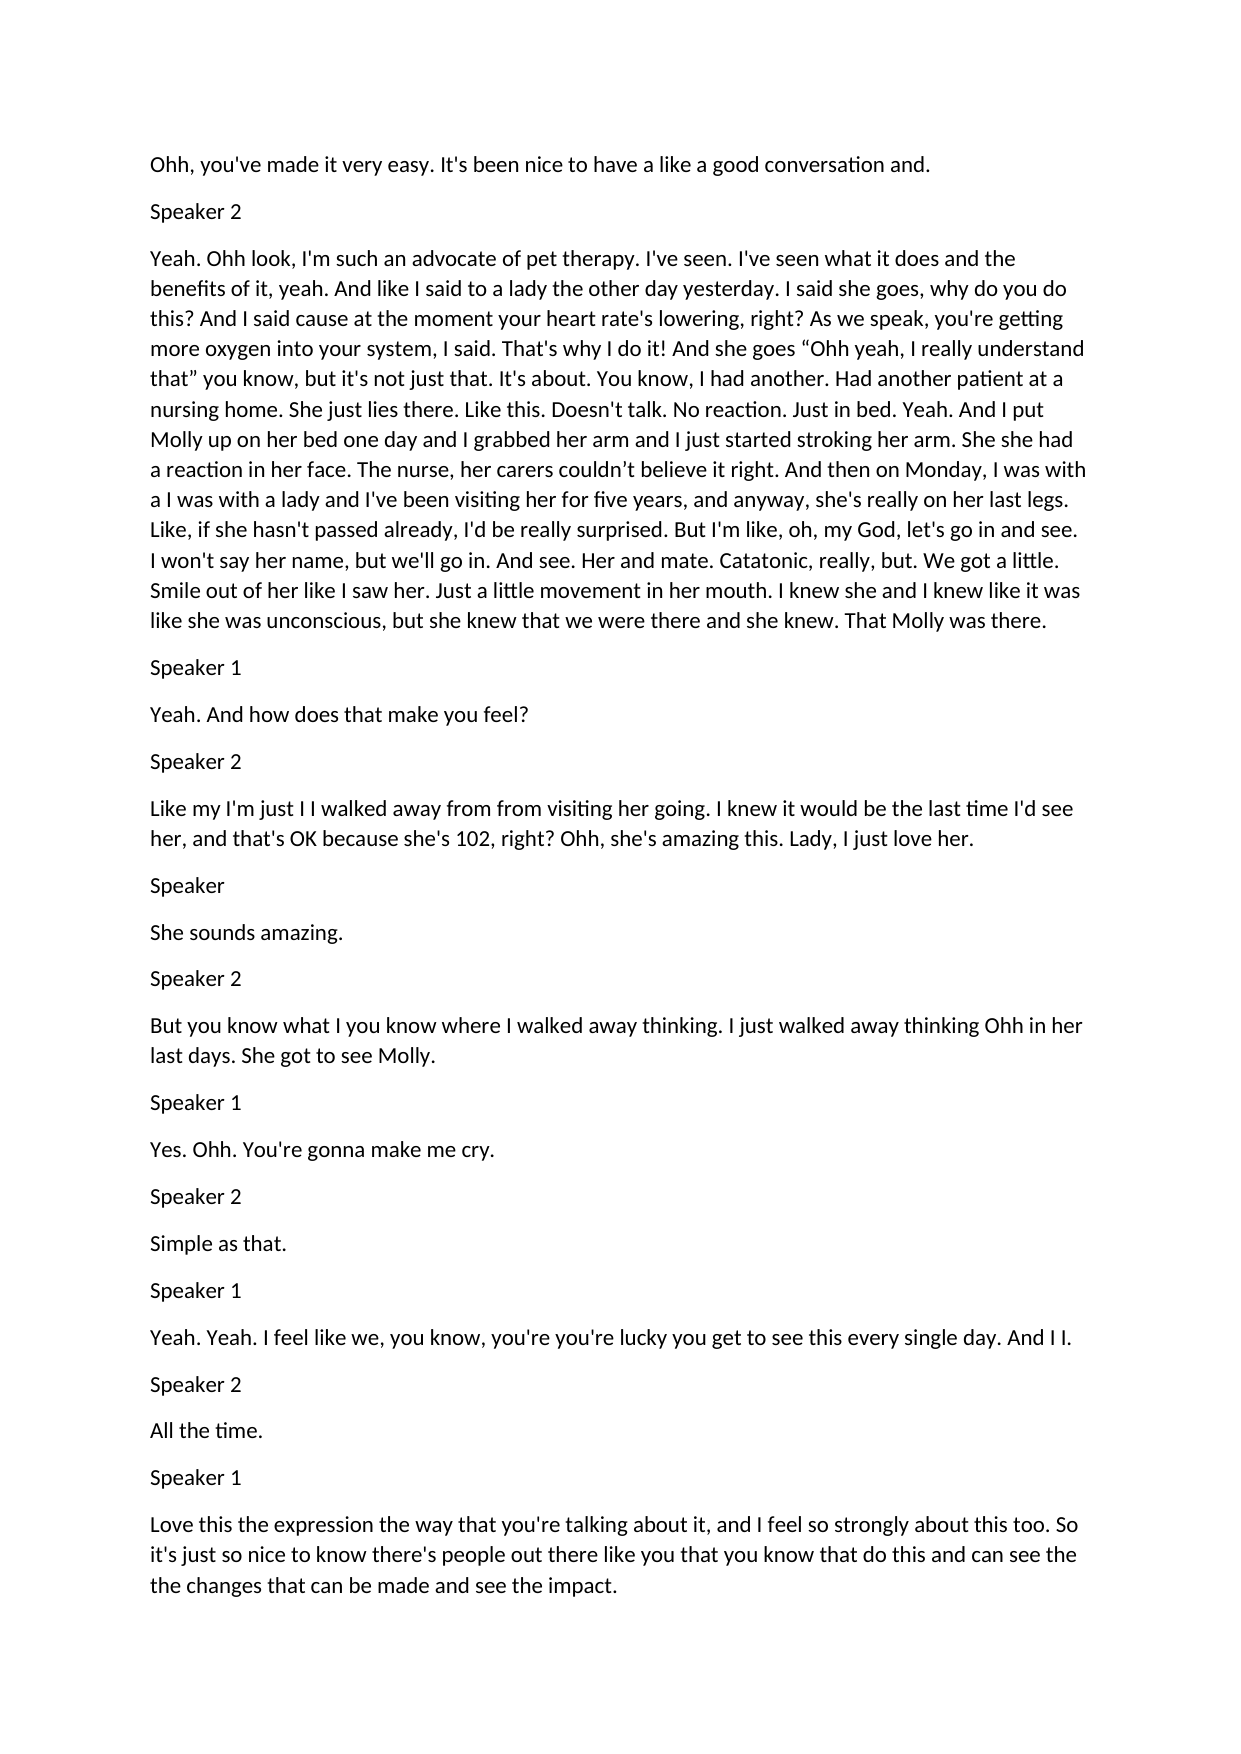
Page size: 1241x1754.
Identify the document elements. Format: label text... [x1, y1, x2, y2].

text Yes. Ohh. You're gonna make me cry. [150, 1135, 1090, 1163]
text All the time. [150, 1417, 1090, 1445]
text Yeah. And how does that make you feel? [150, 700, 1090, 728]
text Simple as that. [150, 1229, 1090, 1257]
text But you know what I you know where I walked away thinking. I just walked away thinking Ohh in her last days. She got to see Molly. [150, 1011, 1090, 1070]
text Yeah. Ohh look, I'm such an advocate of pet therapy. I've seen. I've seen what it does and the benefits of it, yeah. And like I said to a lady the other day yesterday. I said she goes, why do you do this? And I said cause at the moment your heart rate's lowering, right? As we speak, you're getting more oxygen into your system, I said. That's why I do it! And she goes “Ohh yeah, I really understand that” you know, but it's not just that. It's about. You know, I had another. Had another patient at a nursing home. She just lies there. Like this. Doesn't talk. No reaction. Just in bed. Yeah. And I put Molly up on her bed one day and I grabbed her arm and I just started stroking her arm. She she had a reaction in her face. The nurse, her carers couldn’t believe it right. And then on Monday, I was with a I was with a lady and I've been visiting her for five years, and anyway, she's really on her last legs. Like, if she hasn't passed already, I'd be really surprised. But I'm like, oh, my God, let's go in and see. I won't say her name, but we'll go in. And see. Her and mate. Catatonic, really, but. We got a little. Smile out of her like I saw her. Just a little movement in her mouth. I knew she and I knew like it was like she was unconscious, but she knew that we were there and she knew. That Molly was there. [150, 244, 1090, 634]
text Speaker 2 [150, 964, 1090, 993]
text Yeah. Yeah. I feel like we, you know, you're you're lucky you get to see this every single day. And I I. [150, 1323, 1090, 1351]
text Ohh, you've made it very easy. It's been nice to have a like a good conversation and. [150, 150, 1090, 178]
text Speaker 1 [150, 653, 1090, 681]
text Speaker [150, 871, 1090, 899]
text Speaker 2 [150, 747, 1090, 775]
text Speaker 2 [150, 197, 1090, 225]
text Speaker 1 [150, 1276, 1090, 1304]
text She sounds amazing. [150, 918, 1090, 946]
text Love this the expression the way that you're talking about it, and I feel so strongly about this too. So it's just so nice to know there's people out there like you that you know that do this and can see the the changes that can be made and see the impact. [150, 1510, 1090, 1599]
text Speaker 1 [150, 1088, 1090, 1117]
text Speaker 2 [150, 1182, 1090, 1210]
text Speaker 2 [150, 1370, 1090, 1398]
text Like my I'm just I I walked away from from visiting her going. I knew it would be the last time I'd see her, and that's OK because she's 102, right? Ohh, she's amazing this. Lady, I just love her. [150, 794, 1090, 852]
text Speaker 1 [150, 1463, 1090, 1492]
